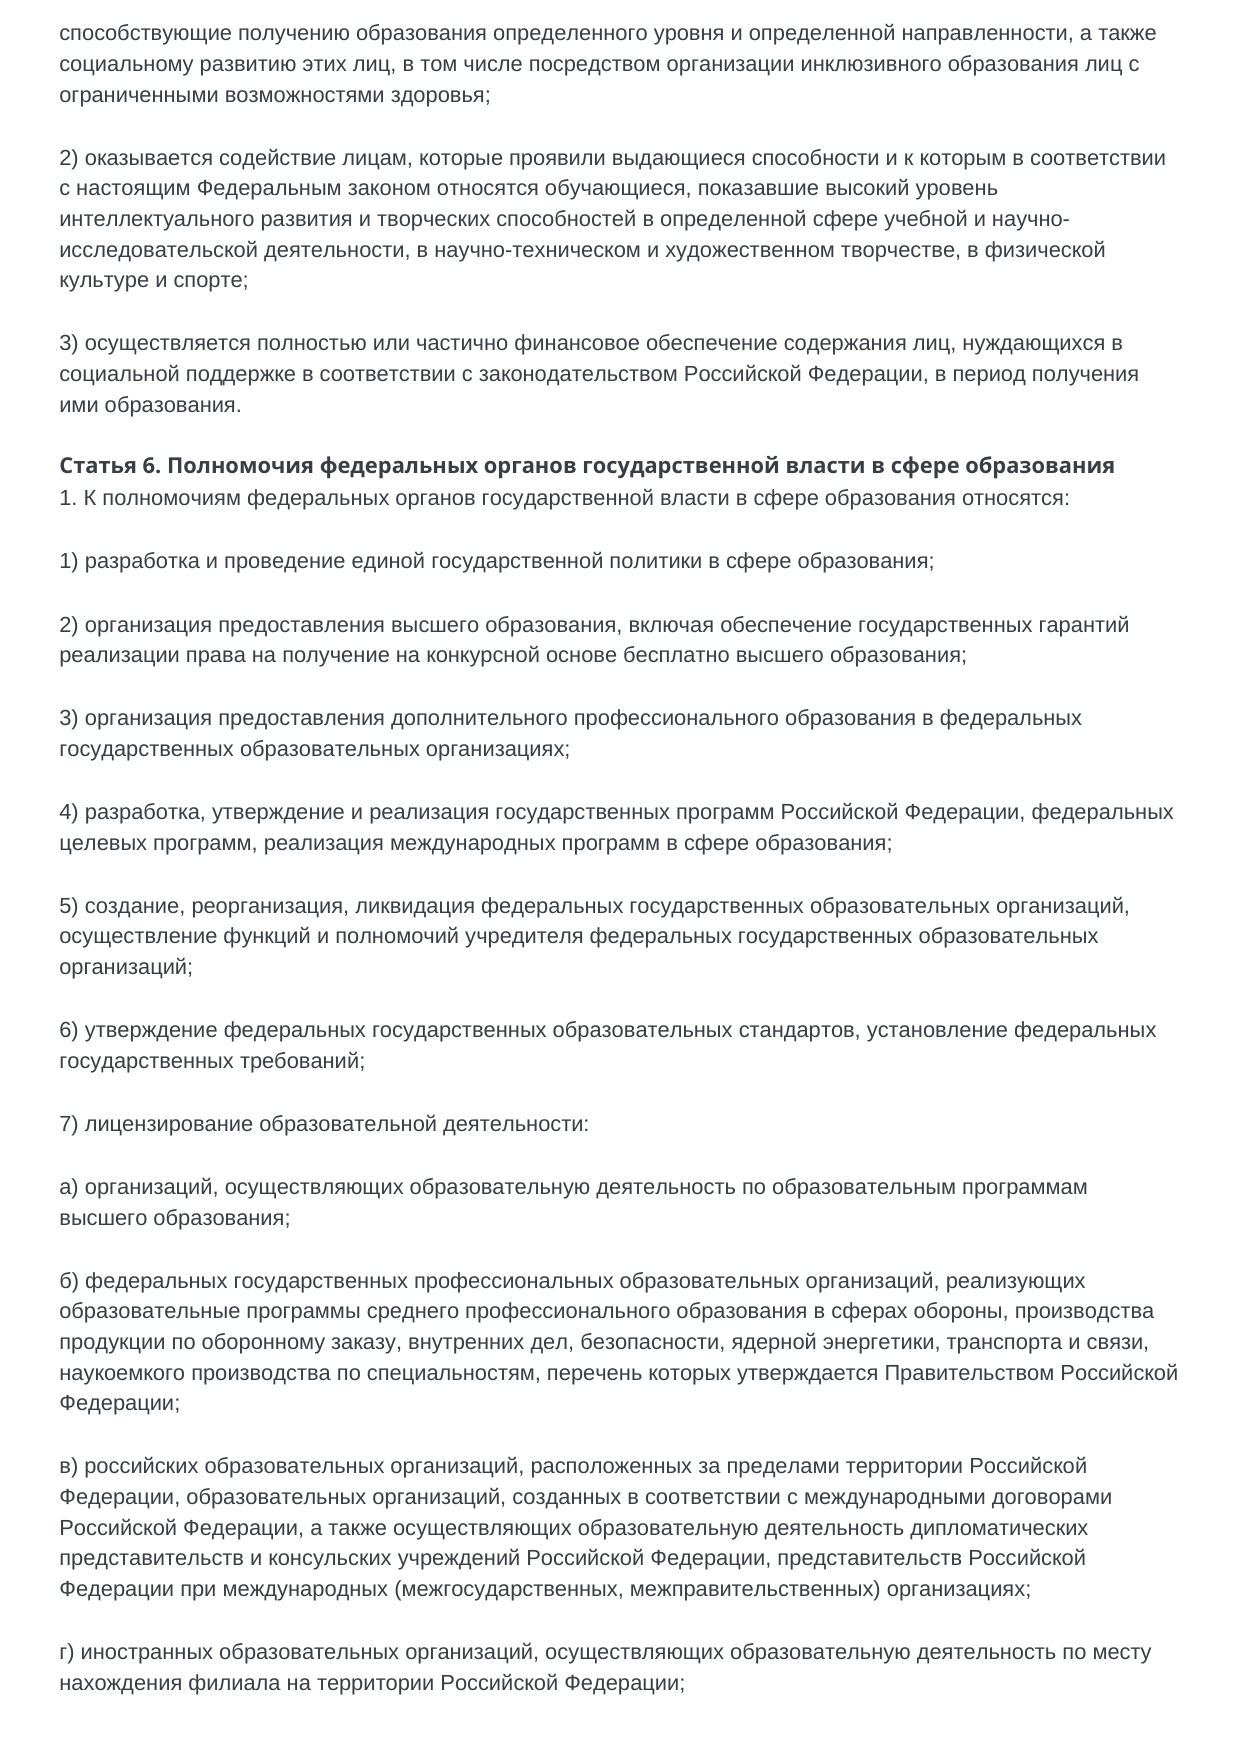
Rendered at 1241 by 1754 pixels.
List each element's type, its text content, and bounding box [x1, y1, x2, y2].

text 5) создание, реорганизация, ликвидация федеральных государственных образовательных организаций, осуществление функций и полномочий учредителя федеральных государственных образовательных организаций; [59, 887, 1181, 979]
text 6) утверждение федеральных государственных образовательных стандартов, установление федеральных государственных требований; [59, 1012, 1181, 1073]
text а) организаций, осуществляющих образовательную деятельность по образовательным программам высшего образования; [59, 1168, 1181, 1230]
text в) российских образовательных организаций, расположенных за пределами территории Российской Федерации, образовательных организаций, созданных в соответствии с международными договорами Российской Федерации, а также осуществляющих образовательную деятельность дипломатических представительств и консульских учреждений Российской Федерации, представительств Российской Федерации при международных (межгосударственных, межправительственных) организациях; [59, 1448, 1181, 1601]
text Статья 6. Полномочия федеральных органов государственной власти в сфере образования [59, 449, 1181, 480]
text г) иностранных образовательных организаций, осуществляющих образовательную деятельность по месту нахождения филиала на территории Российской Федерации; [59, 1633, 1181, 1695]
text 7) лицензирование образовательной деятельности: [59, 1105, 1181, 1136]
text 2) организация предоставления высшего образования, включая обеспечение государственных гарантий реализации права на получение на конкурсной основе бесплатно высшего образования; [59, 606, 1181, 667]
text 3) организация предоставления дополнительного профессионального образования в федеральных государственных образовательных организациях; [59, 700, 1181, 761]
text 2) оказывается содействие лицам, которые проявили выдающиеся способности и к которым в соответствии с настоящим Федеральным законом относятся обучающиеся, показавшие высокий уровень интеллектуального развития и творческих способностей в определенной сфере учебной и научно-исследовательской деятельности, в научно-техническом и художественном творчестве, в физической культуре и спорте; [59, 139, 1181, 292]
text 1) разработка и проведение единой государственной политики в сфере образования; [59, 543, 1181, 573]
text 1. К полномочиям федеральных органов государственной власти в сфере образования относятся: [59, 480, 1181, 510]
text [59, 15, 1181, 107]
text б) федеральных государственных профессиональных образовательных организаций, реализующих образовательные программы среднего профессионального образования в сферах обороны, производства продукции по оборонному заказу, внутренних дел, безопасности, ядерной энергетики, транспорта и связи, наукоемкого производства по специальностям, перечень которых утверждается Правительством Российской Федерации; [59, 1262, 1181, 1415]
text 4) разработка, утверждение и реализация государственных программ Российской Федерации, федеральных целевых программ, реализация международных программ в сфере образования; [59, 793, 1181, 855]
text 3) осуществляется полностью или частично финансовое обеспечение содержания лиц, нуждающихся в социальной поддержке в соответствии с законодательством Российской Федерации, в период получения ими образования. [59, 325, 1181, 417]
